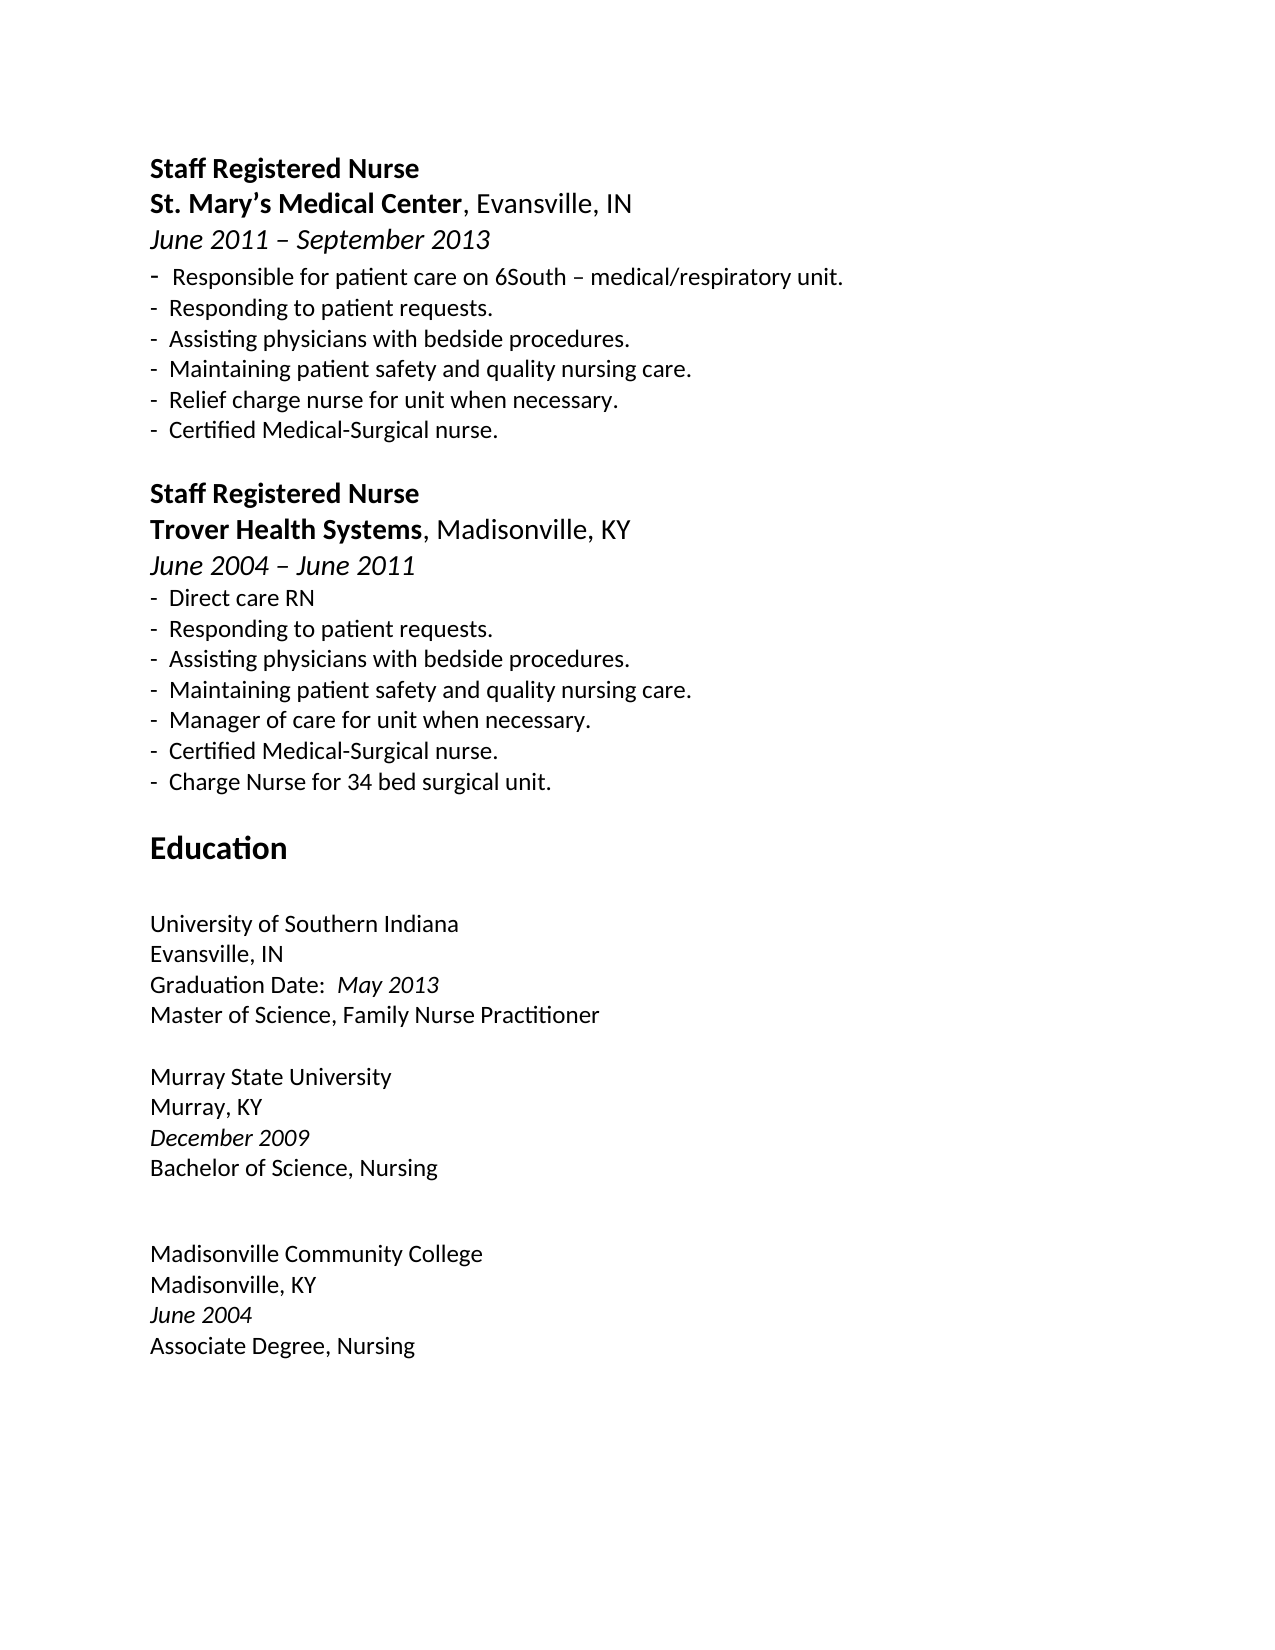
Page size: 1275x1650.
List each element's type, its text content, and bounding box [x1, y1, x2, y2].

text University of Southern Indiana [150, 908, 1125, 939]
text June 2004 – June 2011 [150, 547, 1125, 582]
text - Certified Medical-Surgical nurse. [150, 414, 1125, 445]
text - Maintaining patient safety and quality nursing care. [150, 674, 1125, 704]
text - Responding to patient requests. [150, 613, 1125, 643]
text - Direct care RN [150, 582, 1125, 613]
text Murray, KY [150, 1091, 1125, 1122]
text - Assisting physicians with bedside procedures. [150, 643, 1125, 674]
text June 2011 – September 2013 [150, 221, 1125, 257]
text Associate Degree, Nursing [150, 1330, 1125, 1361]
text Master of Science, Family Nurse Practitioner [150, 1000, 1125, 1030]
text - Manager of care for unit when necessary. [150, 704, 1125, 735]
text Education [150, 827, 1125, 867]
text Murray State University [150, 1061, 1125, 1091]
text Staff Registered Nurse [150, 150, 1125, 186]
text Graduation Date: May 2013 [150, 969, 1125, 1000]
text Madisonville Community College [150, 1239, 1125, 1269]
text June 2004 [150, 1300, 1125, 1330]
text - Relief charge nurse for unit when necessary. [150, 384, 1125, 414]
text Trover Health Systems, Madisonville, KY [150, 511, 1125, 547]
text - Certified Medical-Surgical nurse. [150, 735, 1125, 766]
text Evansville, IN [150, 939, 1125, 969]
text - Maintaining patient safety and quality nursing care. [150, 353, 1125, 384]
text Bachelor of Science, Nursing [150, 1152, 1125, 1183]
text - Charge Nurse for 34 bed surgical unit. [150, 766, 1125, 796]
text December 2009 [150, 1122, 1125, 1152]
text Madisonville, KY [150, 1269, 1125, 1300]
text - Responding to patient requests. [150, 292, 1125, 323]
text St. Mary’s Medical Center, Evansville, IN [150, 186, 1125, 221]
text Staff Registered Nurse [150, 476, 1125, 511]
text - Assisting physicians with bedside procedures. [150, 323, 1125, 353]
text - Responsible for patient care on 6South – medical/respiratory unit. [150, 257, 1125, 292]
